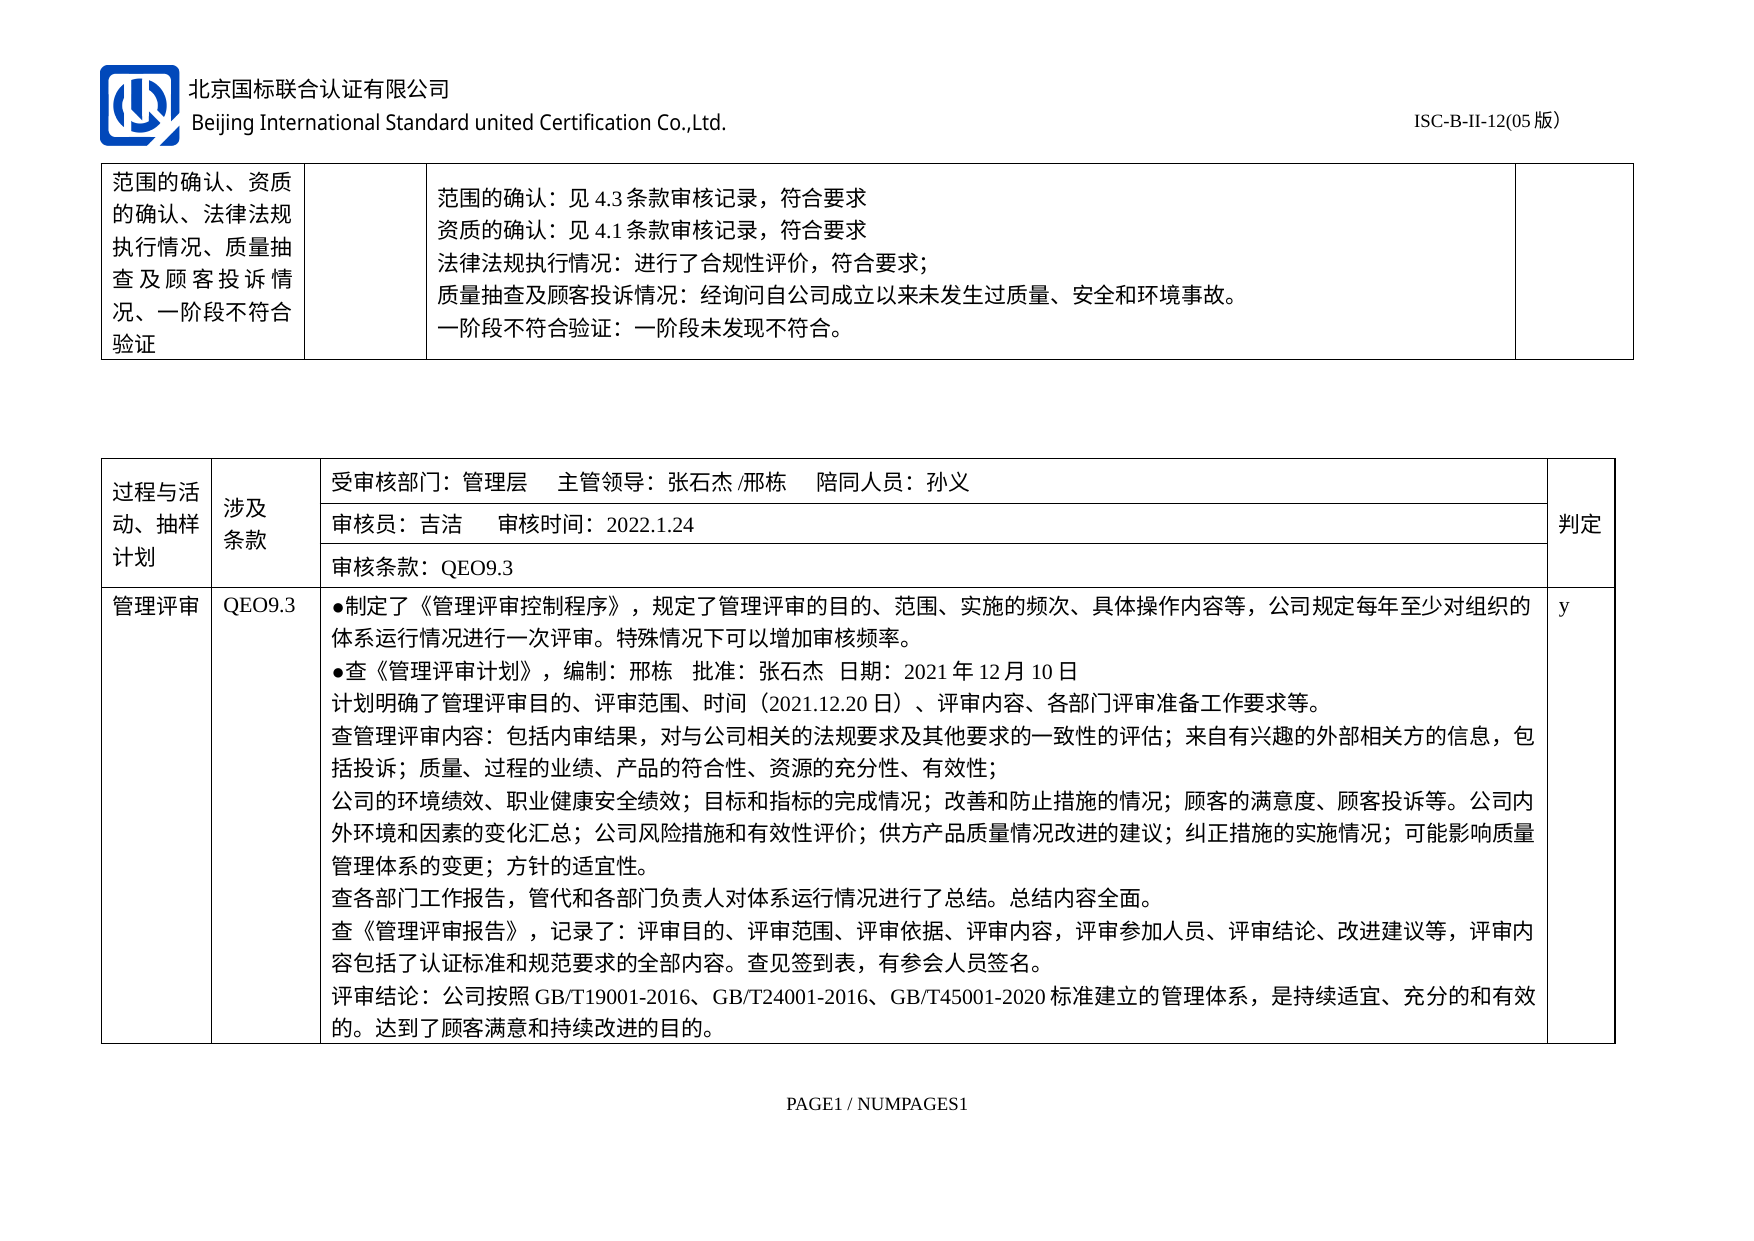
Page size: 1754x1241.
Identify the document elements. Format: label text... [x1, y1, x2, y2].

picture [100, 65, 180, 146]
table_cell y [1548, 588, 1614, 1043]
table_header 涉及 条款 [212, 459, 320, 587]
table_header 过程与活动、抽样计划 [102, 459, 211, 587]
table_cell 管理评审 [102, 588, 211, 1043]
table_cell 审核条款：QEO9.3 [321, 544, 1547, 587]
table_cell 范围的确认：见4.3条款审核记录，符合要求 资质的确认：见4.1条款审核记录，符合要求 法律法规执行情况：进行了合规性评价，符合要求； 质量抽查及顾客投诉情况：经询问自公司成立以来未发生过质量、安全和环境事故。 一阶段不符合验证：一阶段未发现不符合。 [427, 164, 1515, 359]
table_cell [305, 164, 426, 359]
table_cell [1516, 164, 1633, 359]
table_cell QEO9.3 [212, 588, 320, 1043]
table_header 受审核部门：管理层 主管领导：张石杰 /邢栋 陪同人员：孙义 [321, 459, 1547, 503]
table_cell 审核员：吉洁 审核时间：2022.1.24 [321, 504, 1547, 543]
table_header 判定 [1548, 459, 1614, 587]
table_cell 范围的确认、资质的确认、法律法规执行情况、质量抽查及顾客投诉情况、一阶段不符合验证 [102, 164, 304, 359]
